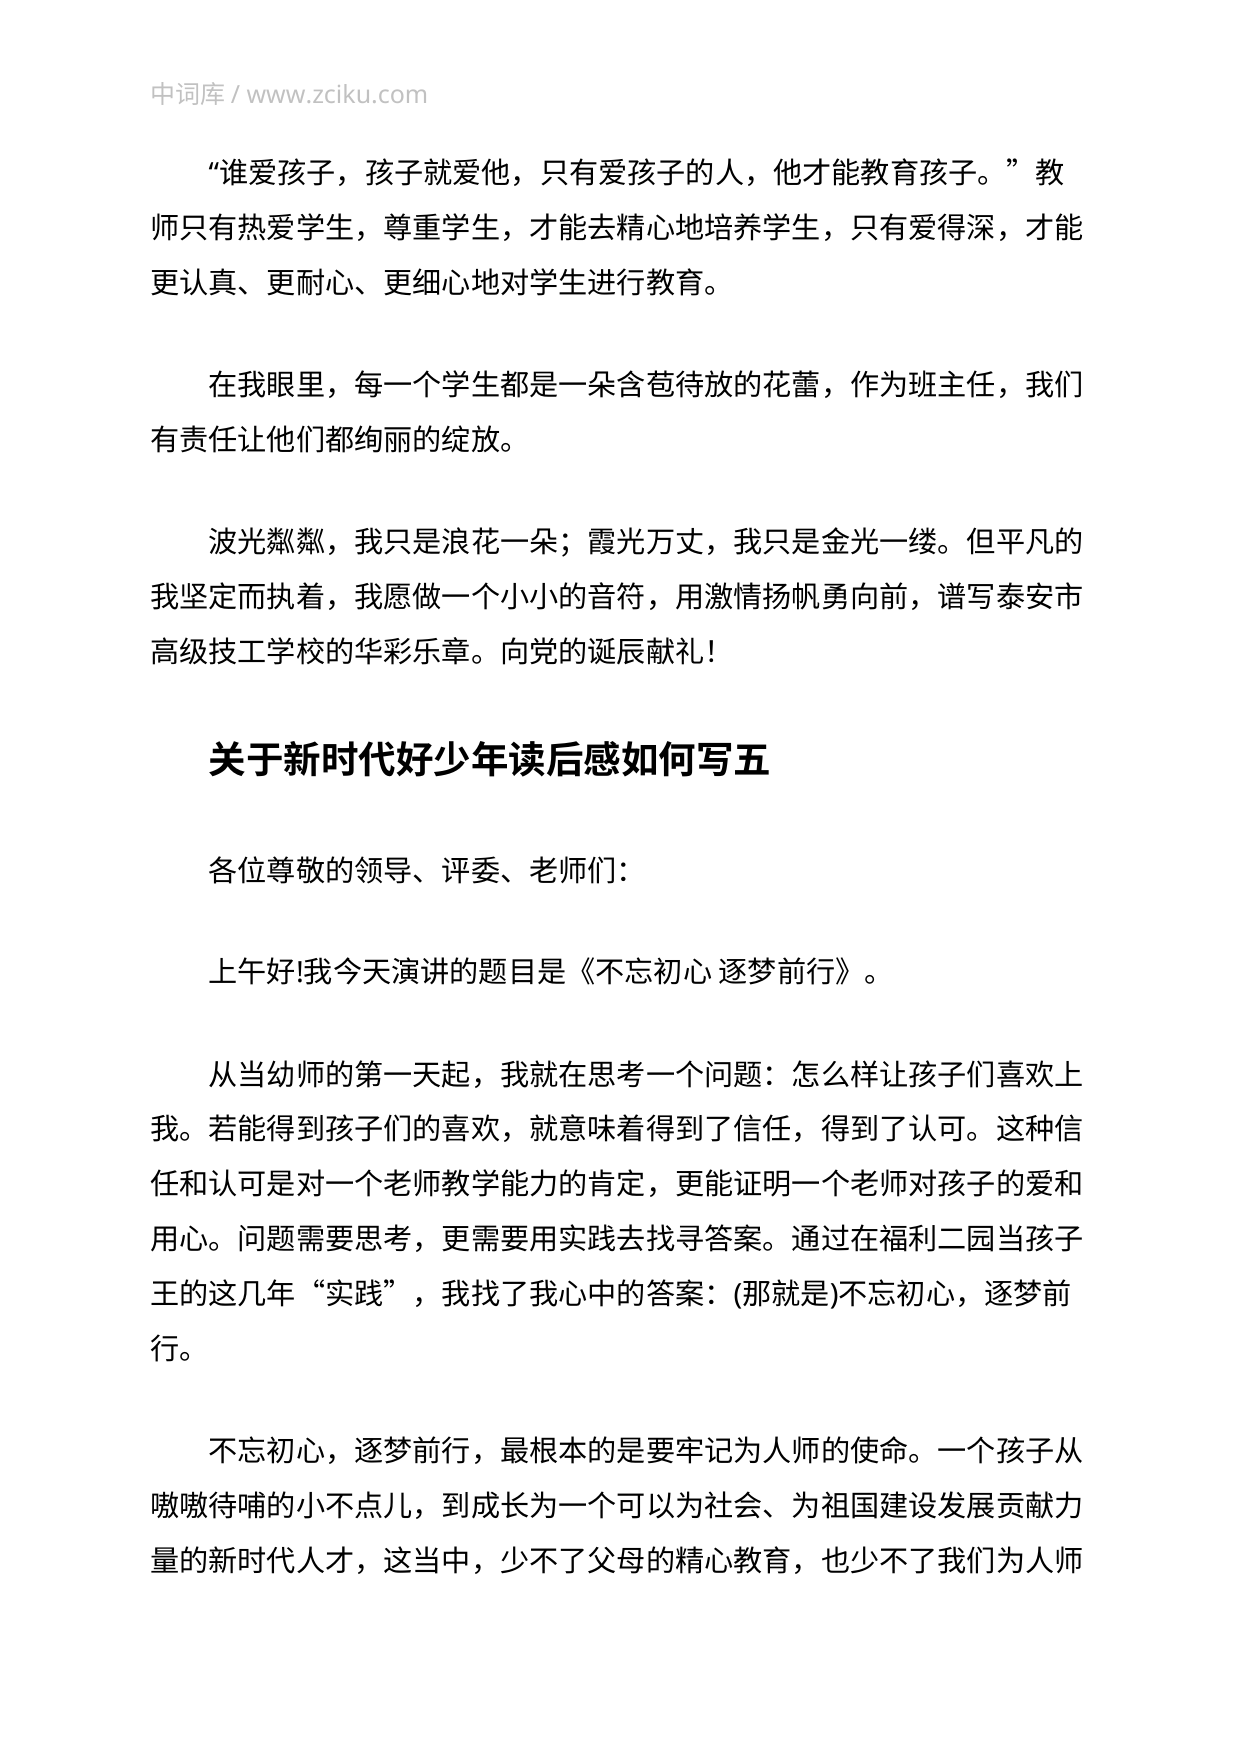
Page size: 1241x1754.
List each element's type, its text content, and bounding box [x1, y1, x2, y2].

text 各位尊敬的领导、评委、老师们： [150, 847, 1090, 889]
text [150, 1427, 1090, 1579]
text “谁爱孩子，孩子就爱他，只有爱孩子的人，他才能教育孩子。”教师只有热爱学生，尊重学生，才能去精心地培养学生，只有爱得深，才能更认真、更耐心、更细心地对学生进行教育。 [150, 150, 1090, 302]
text 上午好!我今天演讲的题目是《不忘初心 逐梦前行》。 [150, 949, 1090, 991]
text 波光粼粼，我只是浪花一朵；霞光万丈，我只是金光一缕。但平凡的我坚定而执着，我愿做一个小小的音符，用激情扬帆勇向前，谱写泰安市高级技工学校的华彩乐章。向党的诞辰献礼！ [150, 518, 1090, 670]
text 从当幼师的第一天起，我就在思考一个问题：怎么样让孩子们喜欢上我。若能得到孩子们的喜欢，就意味着得到了信任，得到了认可。这种信任和认可是对一个老师教学能力的肯定，更能证明一个老师对孩子的爱和用心。问题需要思考，更需要用实践去找寻答案。通过在福利二园当孩子王的这几年“实践”，我找了我心中的答案：(那就是)不忘初心，逐梦前行。 [150, 1051, 1090, 1368]
text 关于新时代好少年读后感如何写五 [150, 730, 1090, 784]
text 在我眼里，每一个学生都是一朵含苞待放的花蕾，作为班主任，我们有责任让他们都绚丽的绽放。 [150, 362, 1090, 459]
